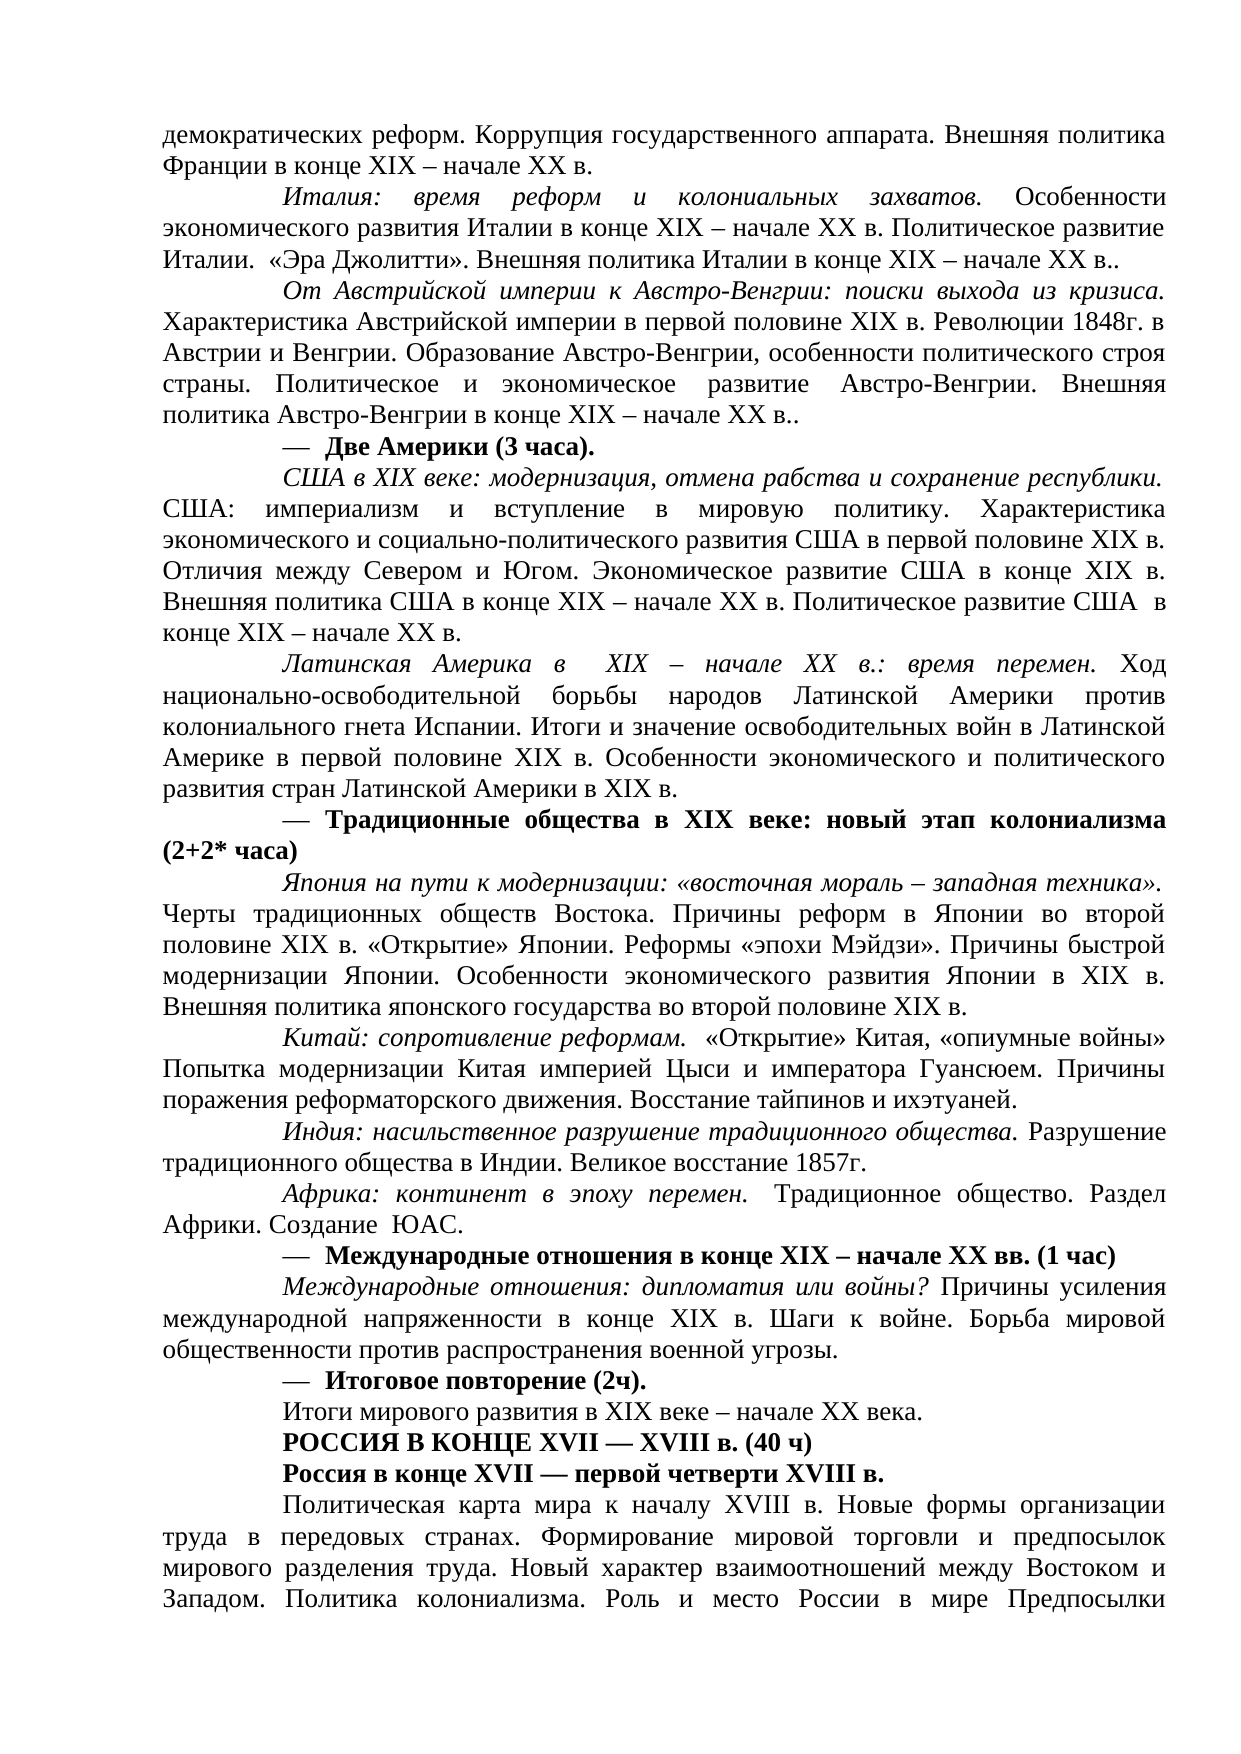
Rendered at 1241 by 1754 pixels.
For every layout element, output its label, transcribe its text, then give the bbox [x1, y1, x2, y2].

list От Австрийской империи к Австро-Венгрии: поиски выхода из кризиса. Характеристика Австрийской империи в первой половине XIX в. Революции 1848г. в Австрии и Венгрии. Образование Австро-Венгрии, особенности политического строя страны. Политическое и экономическое развитие Австро-Венгрии. Внешняя политика Австро-Венгрии в конце XIX – начале XX в.. [162, 274, 1167, 429]
list Япония на пути к модернизации: «восточная мораль – западная техника». Черты традиционных обществ Востока. Причины реформ в Японии во второй половине XIX в. «Открытие» Японии. Реформы «эпохи Мэйдзи». Причины быстрой модернизации Японии. Особенности экономического развития Японии в XIX в. Внешняя политика японского государства во второй половине XIX в. [162, 866, 1167, 1021]
list Латинская Америка в XIX – начале XX в.: время перемен. Ход национально-освободительной борьбы народов Латинской Америки против колониального гнета Испании. Итоги и значение освободительных войн в Латинской Америке в первой половине XIX в. Особенности экономического и политического развития стран Латинской Америки в XIX в. [162, 648, 1167, 803]
list Международные отношения: дипломатия или войны? Причины усиления международной напряженности в конце XIX в. Шаги к войне. Борьба мировой общественности против распространения военной угрозы. [162, 1271, 1167, 1364]
list РОССИЯ В КОНЦЕ XVII — XVIII в. (40 ч) [162, 1426, 1167, 1457]
list Индия: насильственное разрушение традиционного общества. Разрушение традиционного общества в Индии. Великое восстание 1857г. [162, 1115, 1167, 1177]
list Традиционные общества в XIX веке: новый этап колониализма (2+2* часа) [162, 803, 1167, 866]
list Китай: сопротивление реформам. «Открытие» Китая, «опиумные войны» Попытка модернизации Китая империей Цыси и императора Гуансюем. Причины поражения реформаторского движения. Восстание тайпинов и ихэтуаней. [162, 1021, 1167, 1115]
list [162, 1488, 1167, 1613]
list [162, 118, 1167, 180]
list Итоговое повторение (2ч). [162, 1364, 1167, 1395]
list Итоги мирового развития в XIX веке – начале XX века. [162, 1395, 1167, 1426]
list США в XIX веке: модернизация, отмена рабства и сохранение республики. США: империализм и вступление в мировую политику. Характеристика экономического и социально-политического развития США в первой половине XIX в. Отличия между Севером и Югом. Экономическое развитие США в конце XIX в. Внешняя политика США в конце XIX – начале ХХ в. Политическое развитие США в конце XIX – начале ХХ в. [162, 461, 1167, 648]
list Италия: время реформ и колониальных захватов. Особенности экономического развития Италии в конце XIX – начале XX в. Политическое развитие Италии. «Эра Джолитти». Внешняя политика Италии в конце XIX – начале XX в.. [162, 180, 1167, 274]
list Международные отношения в конце XIX – начале XX вв. (1 час) [162, 1239, 1167, 1271]
list Две Америки (3 часа). [162, 429, 1167, 461]
list Африка: континент в эпоху перемен. Традиционное общество. Раздел Африки. Создание ЮАС. [162, 1177, 1167, 1239]
list Россия в конце XVII — первой четверти XVIII в. [162, 1457, 1167, 1488]
